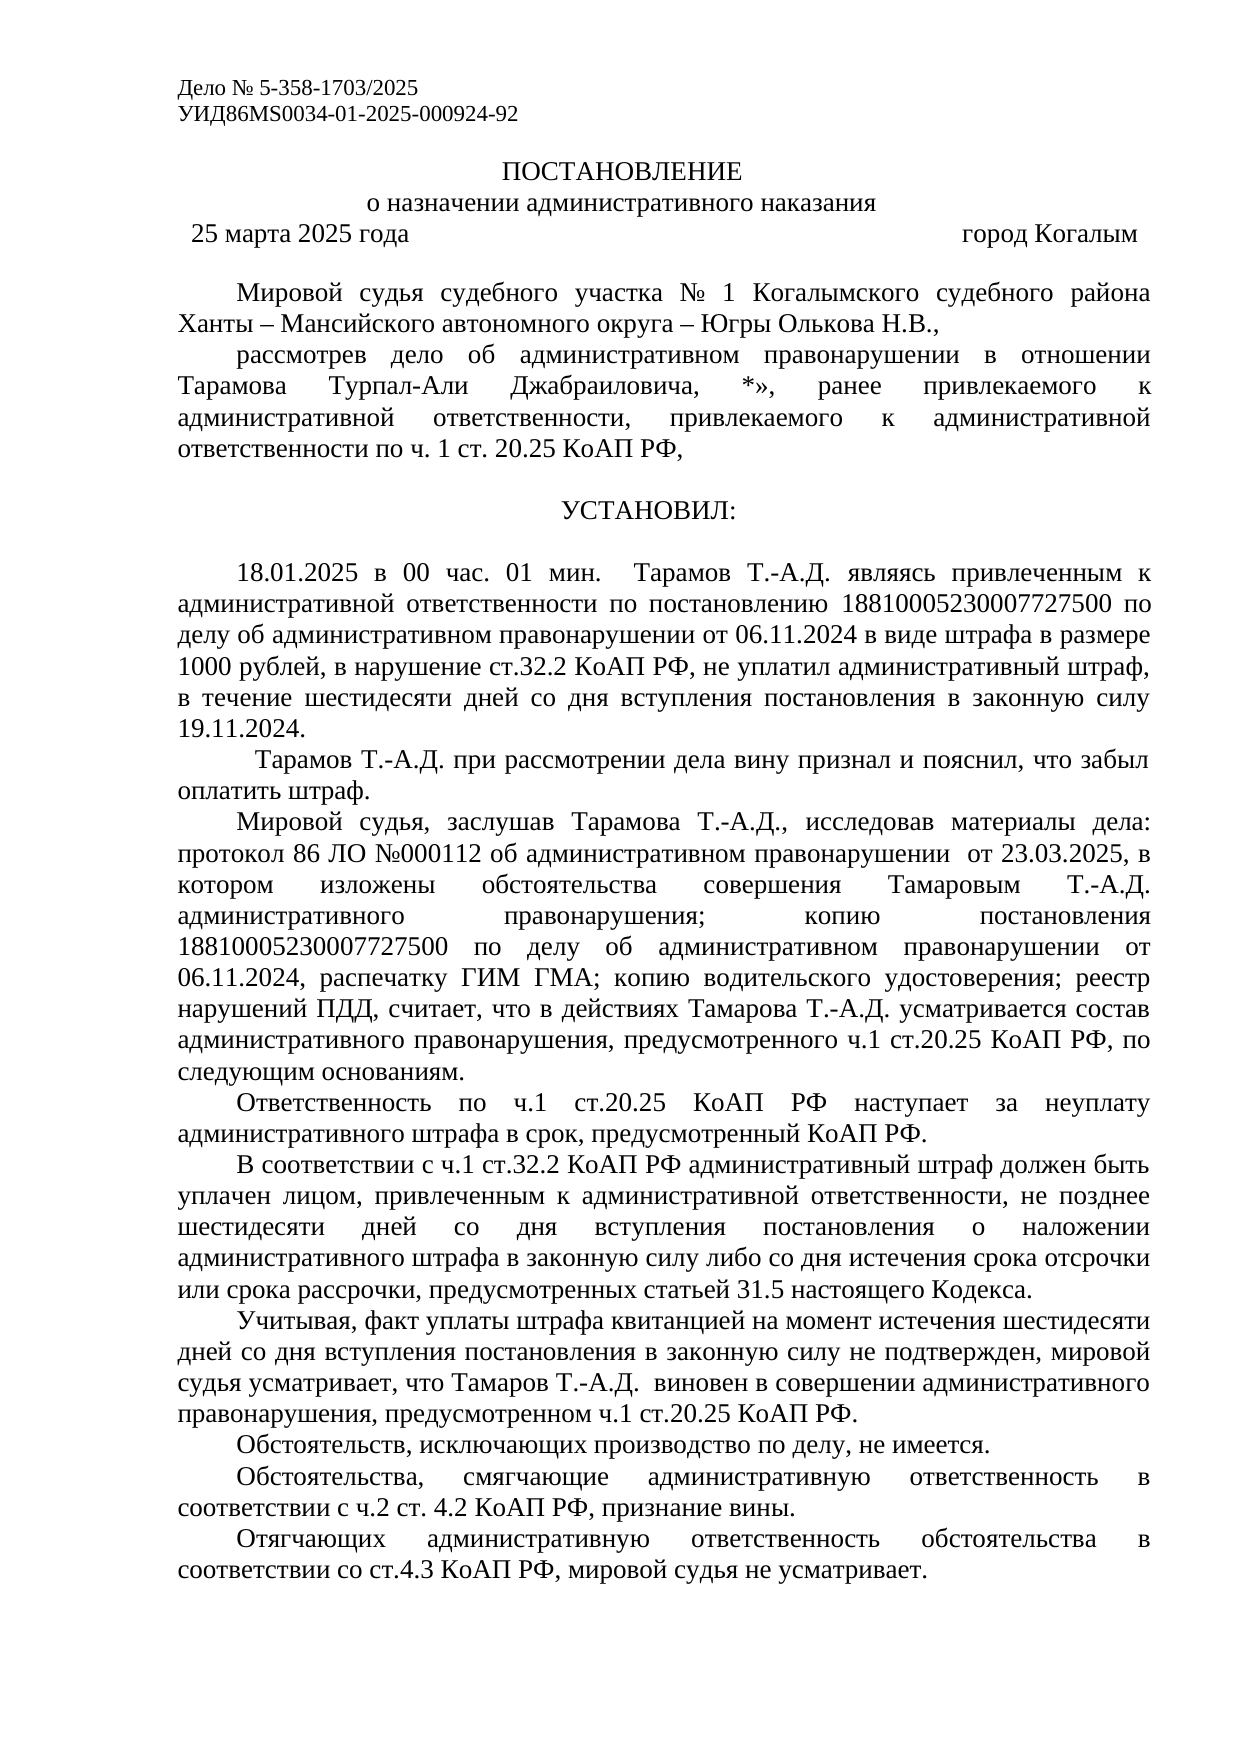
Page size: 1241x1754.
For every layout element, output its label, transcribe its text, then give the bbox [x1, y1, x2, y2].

text Учитывая, факт уплаты штрафа квитанцией на момент истечения шестидесяти дней со дня вступления постановления в законную силу не подтвержден, мировой судья усматривает, что Тамаров Т.-А.Д. виновен в совершении административного правонарушения, предусмотренном ч.1 ст.20.25 КоАП РФ. [177, 1304, 1152, 1428]
text Мировой судья, заслушав Тарамова Т.-А.Д., исследовав материалы дела: протокол 86 ЛО №000112 об административном правонарушении от 23.03.2025, в котором изложены обстоятельства совершения Тамаровым Т.-А.Д. административного правонарушения; копию постановления 18810005230007727500 по делу об административном правонарушении от 06.11.2024, распечатку ГИМ ГМА; копию водительского удостоверения; реестр нарушений ПДД, считает, что в действиях Тамарова Т.-А.Д. усматривается состав административного правонарушения, предусмотренного ч.1 ст.20.25 КоАП РФ, по следующим основаниям. [177, 806, 1152, 1086]
text УСТАНОВИЛ: [177, 494, 1152, 525]
subtitle ПОСТАНОВЛЕНИЕ [177, 154, 1152, 186]
text Тарамов Т.-А.Д. при рассмотрении дела вину признал и пояснил, что забыл оплатить штраф. [177, 743, 1152, 806]
text Мировой судья судебного участка № 1 Когалымского судебного района Ханты – Мансийского автономного округа – Югры Олькова Н.В., [177, 276, 1152, 338]
text рассмотрев дело об административном правонарушении в отношении Тарамова Турпал-Али Джабраиловича, *», ранее привлекаемого к административной ответственности, привлекаемого к административной ответственности по ч. 1 ст. 20.25 КоАП РФ, [177, 338, 1152, 463]
text Обстоятельств, исключающих производство по делу, не имеется. [177, 1428, 1152, 1459]
text Ответственность по ч.1 ст.20.25 КоАП РФ наступает за неуплату административного штрафа в срок, предусмотренный КоАП РФ. [177, 1086, 1152, 1148]
text 18.01.2025 в 00 час. 01 мин. Тарамов Т.-А.Д. являясь привлеченным к административной ответственности по постановлению 18810005230007727500 по делу об административном правонарушении от 06.11.2024 в виде штрафа в размере 1000 рублей, в нарушение ст.32.2 КоАП РФ, не уплатил административный штраф, в течение шестидесяти дней со дня вступления постановления в законную силу 19.11.2024. [177, 556, 1152, 743]
text Обстоятельства, смягчающие административную ответственность в соответствии с ч.2 ст. 4.2 КоАП РФ, признание вины. [177, 1459, 1152, 1522]
text В соответствии с ч.1 ст.32.2 КоАП РФ административный штраф должен быть уплачен лицом, привлеченным к административной ответственности, не позднее шестидесяти дней со дня вступления постановления о наложении административного штрафа в законную силу либо со дня истечения срока отсрочки или срока рассрочки, предусмотренных статьей 31.5 настоящего Кодекса. [177, 1148, 1152, 1304]
text о назначении административного наказания [177, 186, 1152, 217]
text 25 марта 2025 года город Когалым [177, 217, 1152, 248]
text Отягчающих административную ответственность обстоятельства в соответствии со ст.4.3 КоАП РФ, мировой судья не усматривает. [177, 1522, 1152, 1584]
